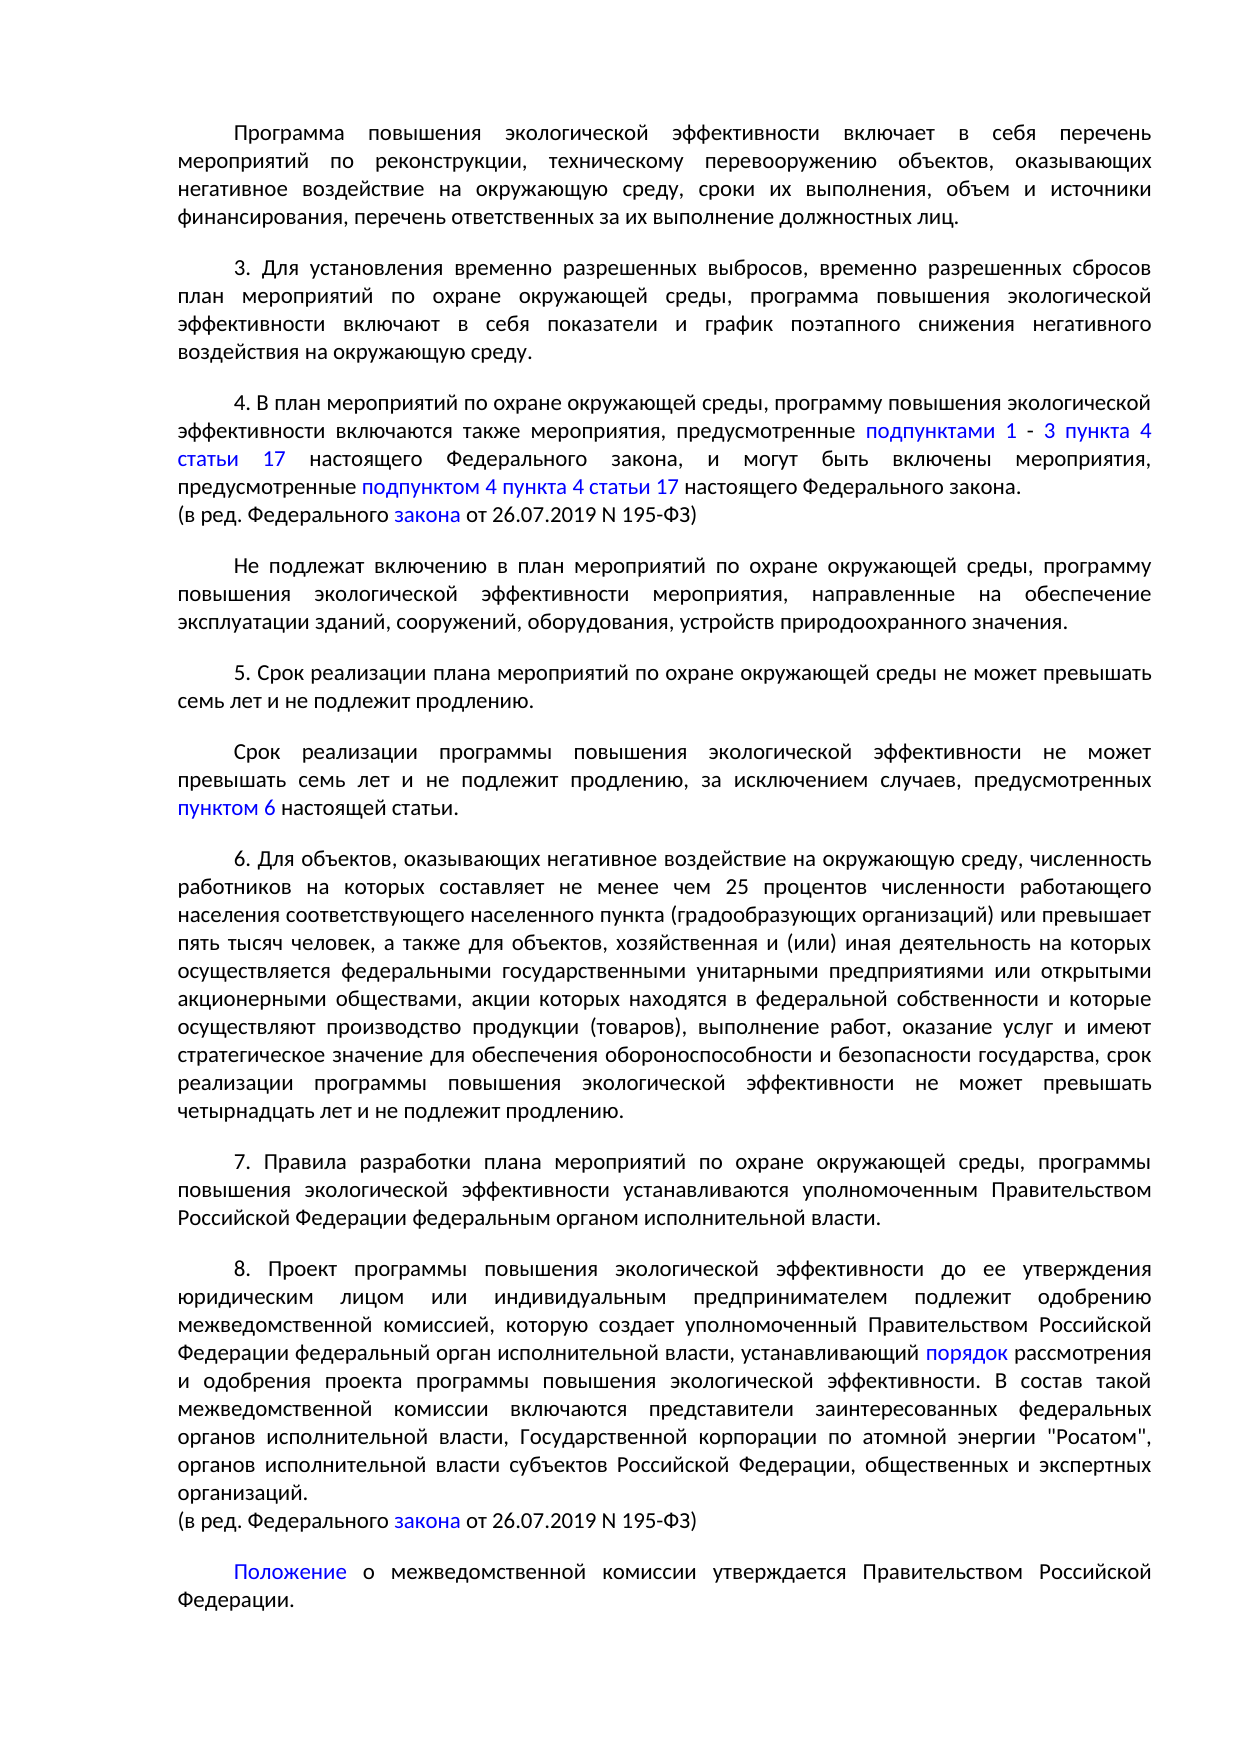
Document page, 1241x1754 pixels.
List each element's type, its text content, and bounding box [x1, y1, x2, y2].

text 7. Правила разработки плана мероприятий по охране окружающей среды, программы повышения экологической эффективности устанавливаются уполномоченным Правительством Российской Федерации федеральным органом исполнительной власти. [177, 1147, 1152, 1231]
text 8. Проект программы повышения экологической эффективности до ее утверждения юридическим лицом или индивидуальным предпринимателем подлежит одобрению межведомственной комиссией, которую создает уполномоченный Правительством Российской Федерации федеральный орган исполнительной власти, устанавливающий порядок рассмотрения и одобрения проекта программы повышения экологической эффективности. В состав такой межведомственной комиссии включаются представители заинтересованных федеральных органов исполнительной власти, Государственной корпорации по атомной энергии "Росатом", органов исполнительной власти субъектов Российской Федерации, общественных и экспертных организаций. [177, 1254, 1152, 1506]
text Не подлежат включению в план мероприятий по охране окружающей среды, программу повышения экологической эффективности мероприятия, направленные на обеспечение эксплуатации зданий, сооружений, оборудования, устройств природоохранного значения. [177, 551, 1152, 635]
text Срок реализации программы повышения экологической эффективности не может превышать семь лет и не подлежит продлению, за исключением случаев, предусмотренных пунктом 6 настоящей статьи. [177, 737, 1152, 821]
text 3. Для установления временно разрешенных выбросов, временно разрешенных сбросов план мероприятий по охране окружающей среды, программа повышения экологической эффективности включают в себя показатели и график поэтапного снижения негативного воздействия на окружающую среду. [177, 253, 1152, 365]
text Положение о межведомственной комиссии утверждается Правительством Российской Федерации. [177, 1557, 1152, 1613]
text 5. Срок реализации плана мероприятий по охране окружающей среды не может превышать семь лет и не подлежит продлению. [177, 658, 1152, 714]
text (в ред. Федерального закона от 26.07.2019 N 195-ФЗ) [177, 500, 1152, 528]
text 4. В план мероприятий по охране окружающей среды, программу повышения экологической эффективности включаются также мероприятия, предусмотренные подпунктами 1 - 3 пункта 4 статьи 17 настоящего Федерального закона, и могут быть включены мероприятия, предусмотренные подпунктом 4 пункта 4 статьи 17 настоящего Федерального закона. [177, 388, 1152, 500]
text 6. Для объектов, оказывающих негативное воздействие на окружающую среду, численность работников на которых составляет не менее чем 25 процентов численности работающего населения соответствующего населенного пункта (градообразующих организаций) или превышает пять тысяч человек, а также для объектов, хозяйственная и (или) иная деятельность на которых осуществляется федеральными государственными унитарными предприятиями или открытыми акционерными обществами, акции которых находятся в федеральной собственности и которые осуществляют производство продукции (товаров), выполнение работ, оказание услуг и имеют стратегическое значение для обеспечения обороноспособности и безопасности государства, срок реализации программы повышения экологической эффективности не может превышать четырнадцать лет и не подлежит продлению. [177, 844, 1152, 1124]
text Программа повышения экологической эффективности включает в себя перечень мероприятий по реконструкции, техническому перевооружению объектов, оказывающих негативное воздействие на окружающую среду, сроки их выполнения, объем и источники финансирования, перечень ответственных за их выполнение должностных лиц. [177, 118, 1152, 230]
text (в ред. Федерального закона от 26.07.2019 N 195-ФЗ) [177, 1506, 1152, 1534]
